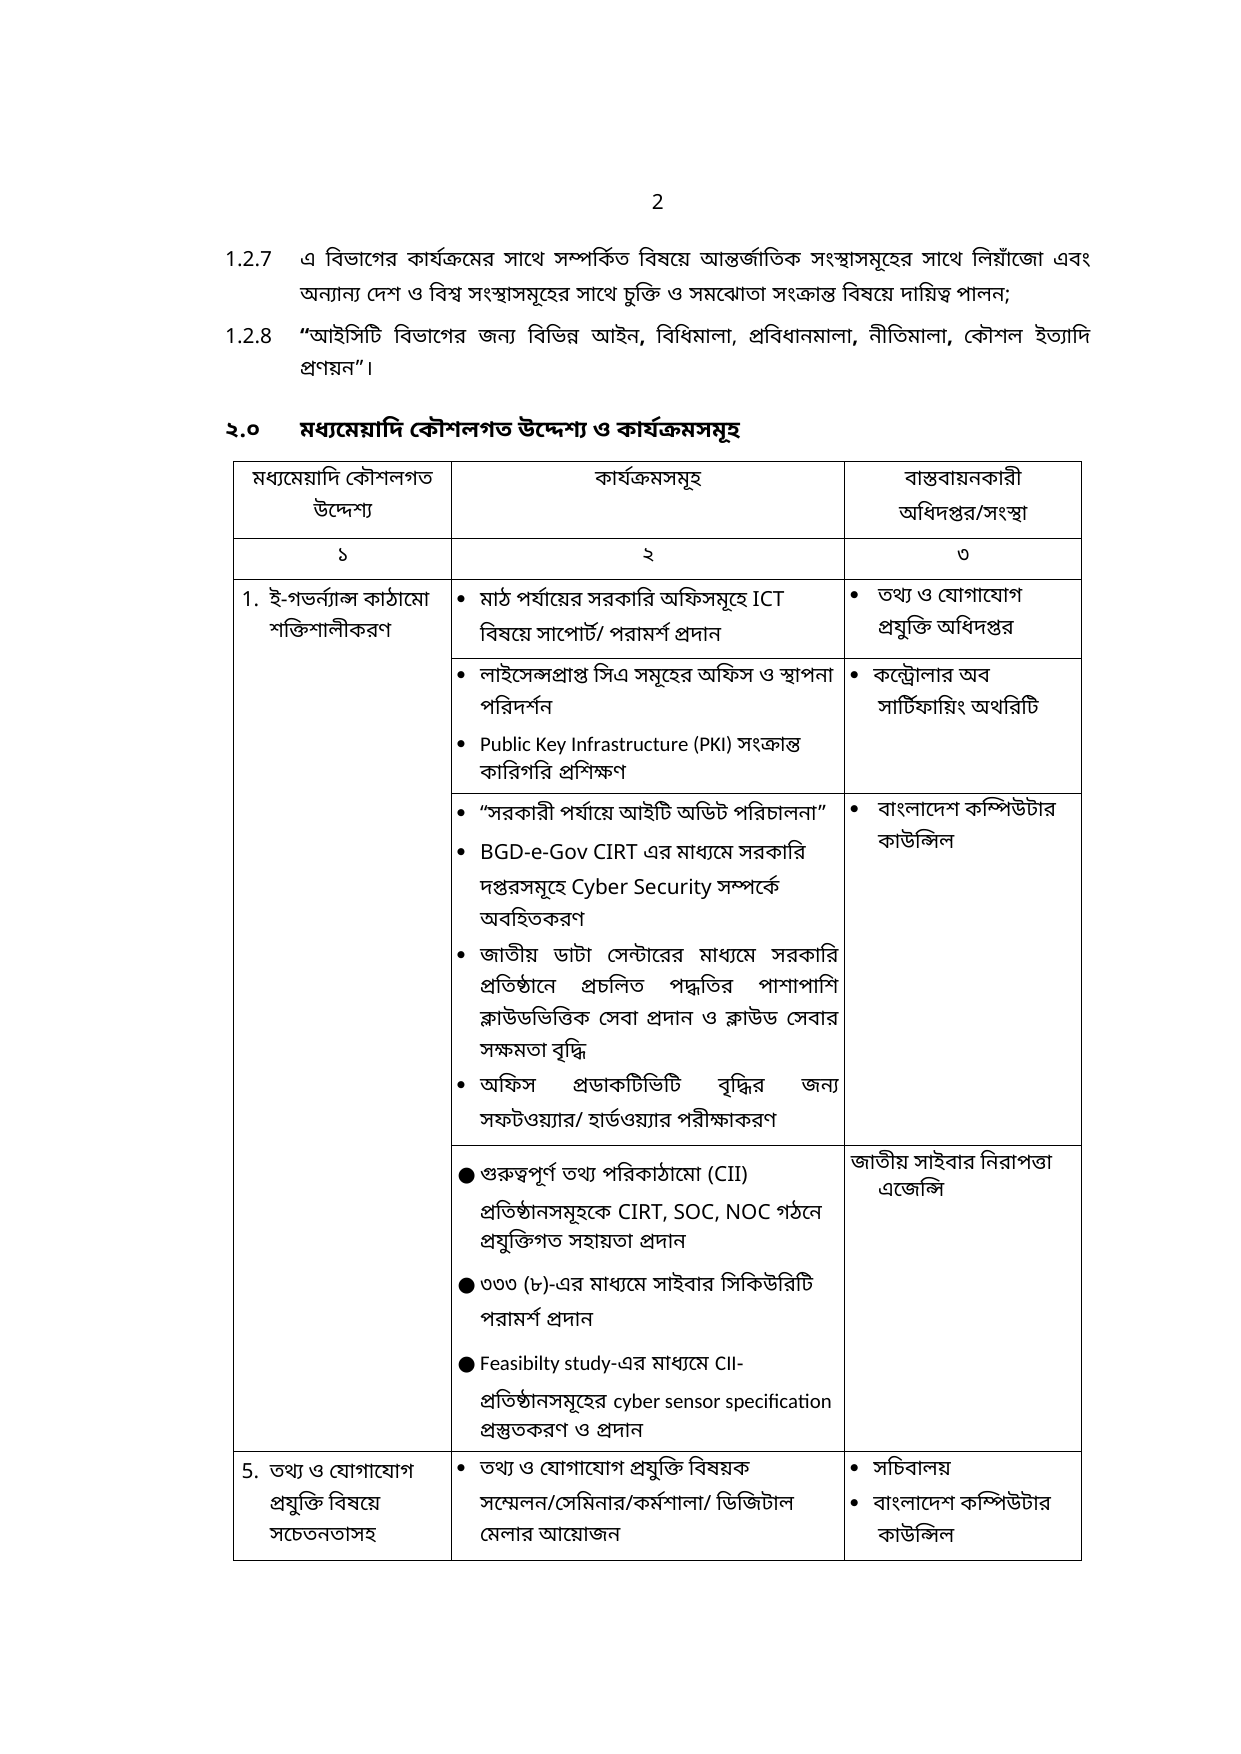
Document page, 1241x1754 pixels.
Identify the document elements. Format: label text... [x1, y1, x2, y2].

table_cell “সরকারী পর্যায়ে আইটি অডিট পরিচালনা” BGD-e-Gov CIRT এর মাধ্যমে সরকারি দপ্তরসমূহে Cyber Security সম্পর্কে অবহিতকরণ জাতীয় ডাটা সেন্টারের মাধ্যমে সরকারি প্রতিষ্ঠানে প্রচলিত পদ্ধতির পাশাপাশি ক্লাউডভিত্তিক সেবা প্রদান ও ক্লাউড সেবার সক্ষমতা বৃদ্ধি অফিস প্রডাকটিভিটি বৃদ্ধির জন্য সফটওয়্যার/ হার্ডওয়্যার পরীক্ষাকরণ [452, 794, 844, 1145]
table_cell জাতীয় সাইবার নিরাপত্তা এজেন্সি [845, 1146, 1081, 1451]
list “আইসিটি বিভাগের জন্য বিভিন্ন আইন, বিধিমালা, প্রবিধানমালা, নীতিমালা, কৌশল ইত্যাদি প্রণয়ন”। [225, 321, 1090, 383]
table_cell বাংলাদেশ কম্পিউটার কাউন্সিল [845, 794, 1081, 1145]
table_header মধ্যমেয়াদি কৌশলগত উদ্দেশ্য [234, 462, 451, 537]
table_header কার্যক্রমসমূহ [452, 462, 844, 537]
table_cell সচিবালয় বাংলাদেশ কম্পিউটার কাউন্সিল [845, 1452, 1081, 1559]
table_cell তথ্য ও যোগাযোগ প্রযুক্তি অধিদপ্তর [845, 580, 1081, 658]
table_cell লাইসেন্সপ্রাপ্ত সিএ সমূহের অফিস ও স্থাপনা পরিদর্শন Public Key Infrastructure (PKI) সংক্রান্ত কারিগরি প্রশিক্ষণ [452, 659, 844, 792]
table_cell মাঠ পর্যায়ের সরকারি অফিসমূহে ICT বিষয়ে সাপোর্ট/ পরামর্শ প্রদান [452, 580, 844, 658]
table_cell ৩ [845, 539, 1081, 579]
table_cell ২ [452, 539, 844, 579]
list এ বিভাগের কার্যক্রমের সাথে সম্পর্কিত বিষয়ে আন্তর্জাতিক সংস্থাসমূহের সাথে লিয়াঁজো এবং অন্যান্য দেশ ও বিশ্ব সংস্থাসমূহের সাথে চুক্তি ও সমঝোতা সংক্রান্ত বিষয়ে দায়িত্ব পালন; [225, 244, 1090, 310]
table_cell ১ [234, 539, 451, 579]
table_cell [234, 1452, 451, 1559]
table_cell ই-গভর্ন্যান্স কাঠামো শক্তিশালীকরণ [234, 580, 451, 1451]
table_cell তথ্য ও যোগাযোগ প্রযুক্তি বিষয়ক সম্মেলন/সেমিনার/কর্মশালা/ ডিজিটাল মেলার আয়োজন [452, 1452, 844, 1559]
table_cell কন্ট্রোলার অব সার্টিফায়িং অথরিটি [845, 659, 1081, 792]
table_header বাস্তবায়নকারী অধিদপ্তর/সংস্থা [845, 462, 1081, 537]
title ২.০ মধ্যমেয়াদি কৌশলগত উদ্দেশ্য ও কার্যক্রমসমূহ [225, 413, 1090, 446]
table_cell গুরুত্বপূর্ণ তথ্য পরিকাঠামো (CII) প্রতিষ্ঠানসমূহকে CIRT, SOC, NOC গঠনে প্রযুক্তিগত সহায়তা প্রদান ৩৩৩ (৮)-এর মাধ্যমে সাইবার সিকিউরিটি পরামর্শ প্রদান Feasibilty study-এর মাধ্যমে CII-প্রতিষ্ঠানসমূহের cyber sensor specification প্রস্তুতকরণ ও প্রদান [452, 1146, 844, 1451]
